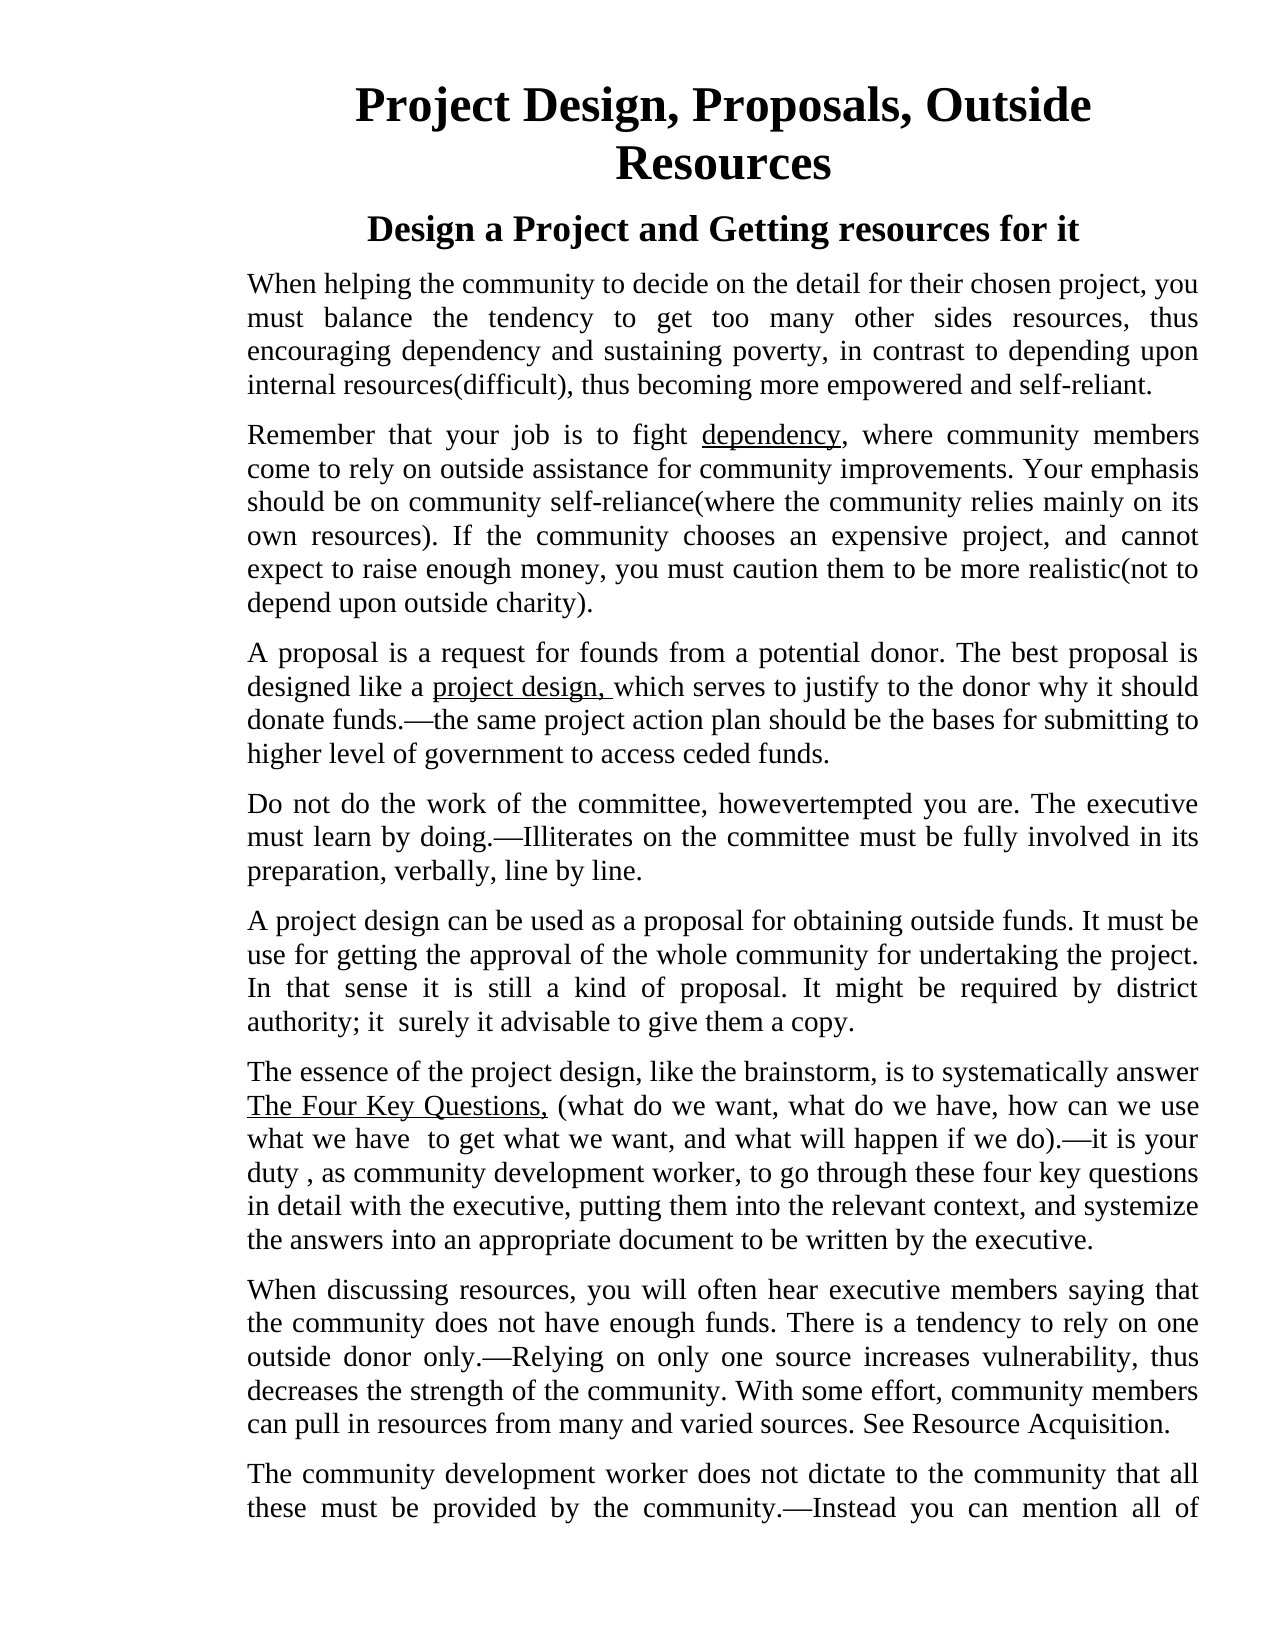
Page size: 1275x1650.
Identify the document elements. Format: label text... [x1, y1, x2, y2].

text A proposal is a request for founds from a potential donor. The best proposal is designed like a project design, which serves to justify to the donor why it should donate funds.—the same project action plan should be the bases for submitting to higher level of government to access ceded funds. [247, 635, 1200, 769]
text Design a Project and Getting resources for it [247, 207, 1200, 250]
text The essence of the project design, like the brainstorm, is to systematically answer The Four Key Questions, (what do we want, what do we have, how can we use what we have to get what we want, and what will happen if we do).—it is your duty , as community development worker, to go through these four key questions in detail with the executive, putting them into the relevant context, and systemize the answers into an appropriate document to be written by the executive. [247, 1054, 1200, 1255]
text When helping the community to decide on the detail for their chosen project, you must balance the tendency to get too many other sides resources, thus encouraging dependency and sustaining poverty, in contrast to depending upon internal resources(difficult), thus becoming more empowered and self-reliant. [247, 266, 1200, 401]
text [247, 1456, 1200, 1523]
text A project design can be used as a proposal for obtaining outside funds. It must be use for getting the approval of the whole community for undertaking the project. In that sense it is still a kind of proposal. It might be required by district authority; it surely it advisable to give them a copy. [247, 903, 1200, 1037]
text Project Design, Proposals, Outside Resources [247, 75, 1200, 190]
text Remember that your job is to fight dependency, where community members come to rely on outside assistance for community improvements. Your emphasis should be on community self-reliance(where the community relies mainly on its own resources). If the community chooses an expensive project, and cannot expect to raise enough money, you must caution them to be more realistic(not to depend upon outside charity). [247, 417, 1200, 618]
text Do not do the work of the committee, howevertempted you are. The executive must learn by doing.—Illiterates on the committee must be fully involved in its preparation, verbally, line by line. [247, 786, 1200, 887]
text When discussing resources, you will often hear executive members saying that the community does not have enough funds. There is a tendency to rely on one outside donor only.—Relying on only one source increases vulnerability, thus decreases the strength of the community. With some effort, community members can pull in resources from many and varied sources. See Resource Acquisition. [247, 1272, 1200, 1440]
